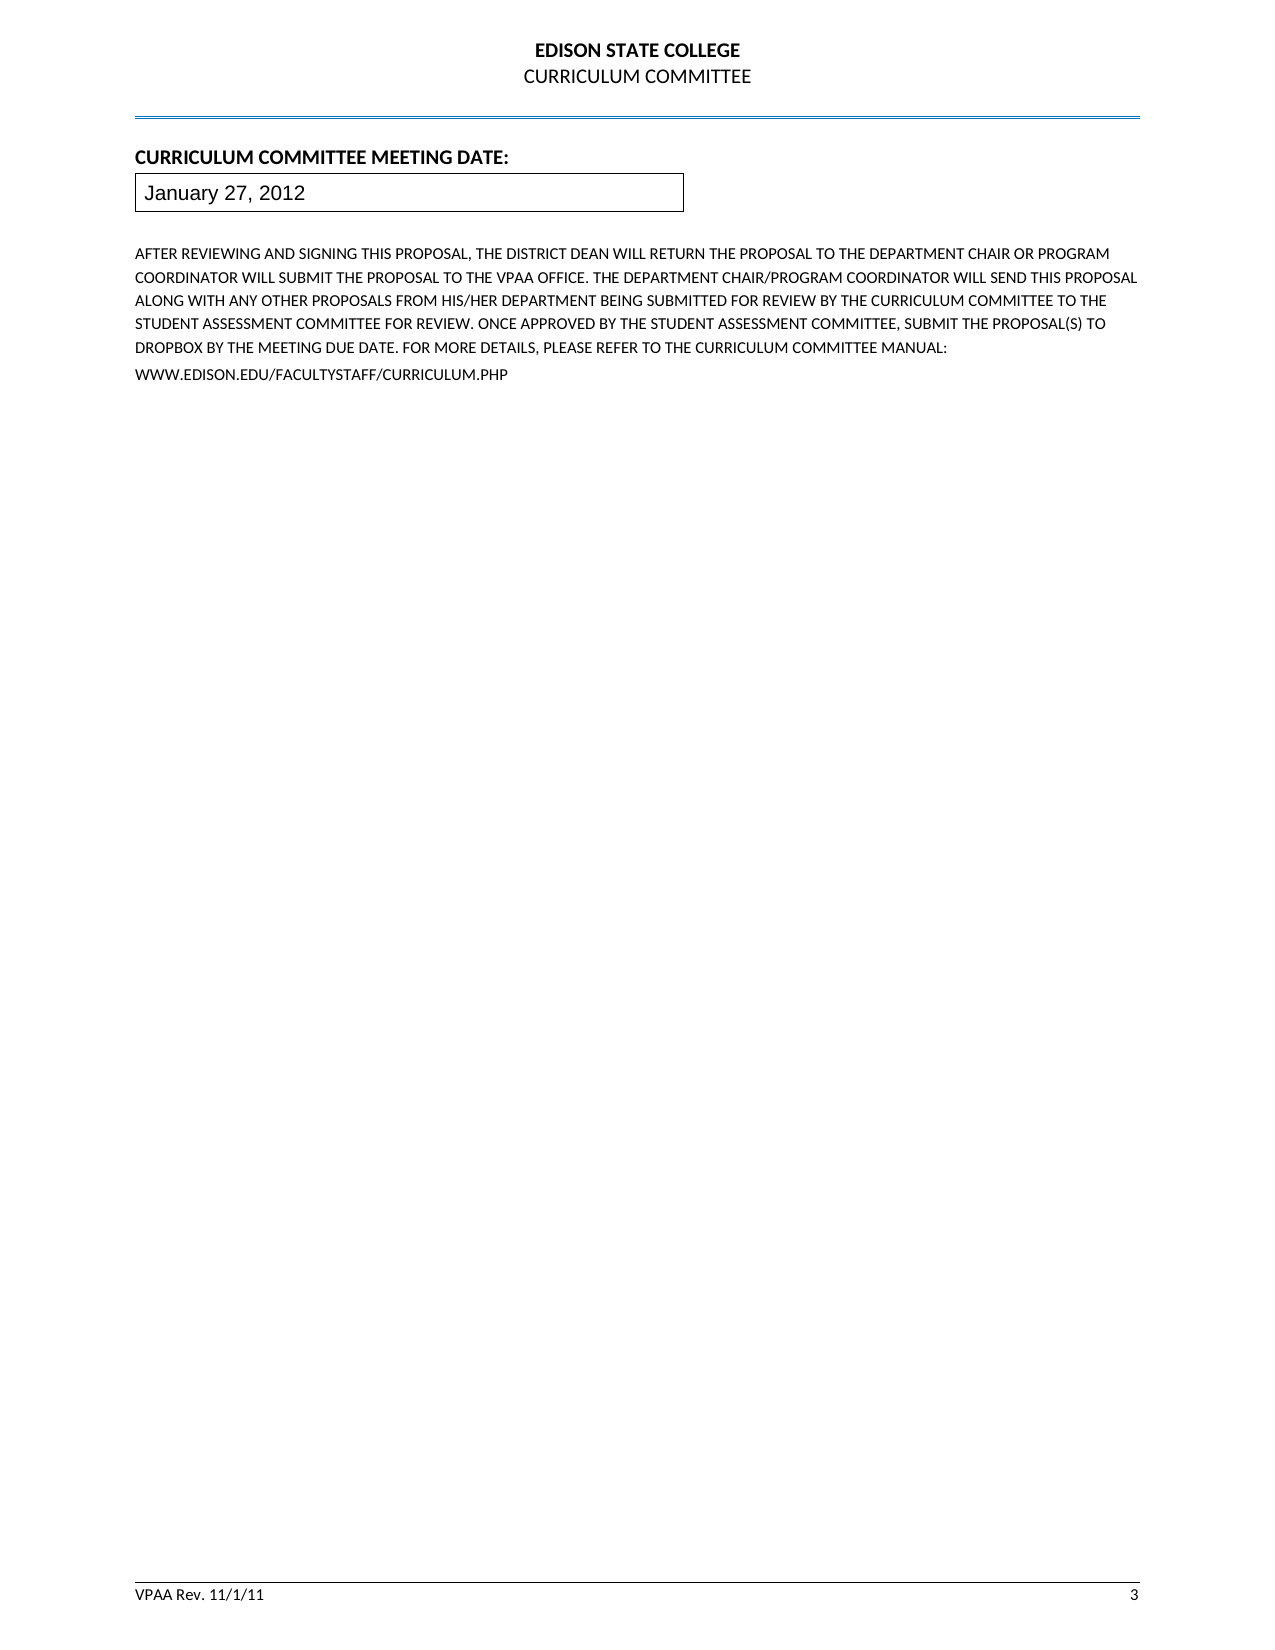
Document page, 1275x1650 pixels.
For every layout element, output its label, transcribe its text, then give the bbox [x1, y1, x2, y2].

text CURRICULUM COMMITTEE MEETING DATE: [135, 144, 1140, 169]
text AFTER REVIEWING AND SIGNING THIS PROPOSAL, THE DISTRICT DEAN WILL RETURN THE PROPOSAL TO THE DEPARTMENT CHAIR OR PROGRAM COORDINATOR WILL SUBMIT THE PROPOSAL TO THE VPAA OFFICE. THE DEPARTMENT CHAIR/PROGRAM COORDINATOR WILL SEND THIS PROPOSAL ALONG WITH ANY OTHER PROPOSALS FROM HIS/HER DEPARTMENT BEING SUBMITTED FOR REVIEW BY THE CURRICULUM COMMITTEE TO THE STUDENT ASSESSMENT COMMITTEE FOR REVIEW. ONCE APPROVED BY THE STUDENT ASSESSMENT COMMITTEE, SUBMIT THE PROPOSAL(S) TO DROPBOX BY THE MEETING DUE DATE. FOR MORE DETAILS, PLEASE REFER TO THE CURRICULUM COMMITTEE MANUAL: www.edison.edu/facultystaff/curriculum.php [135, 244, 1147, 386]
